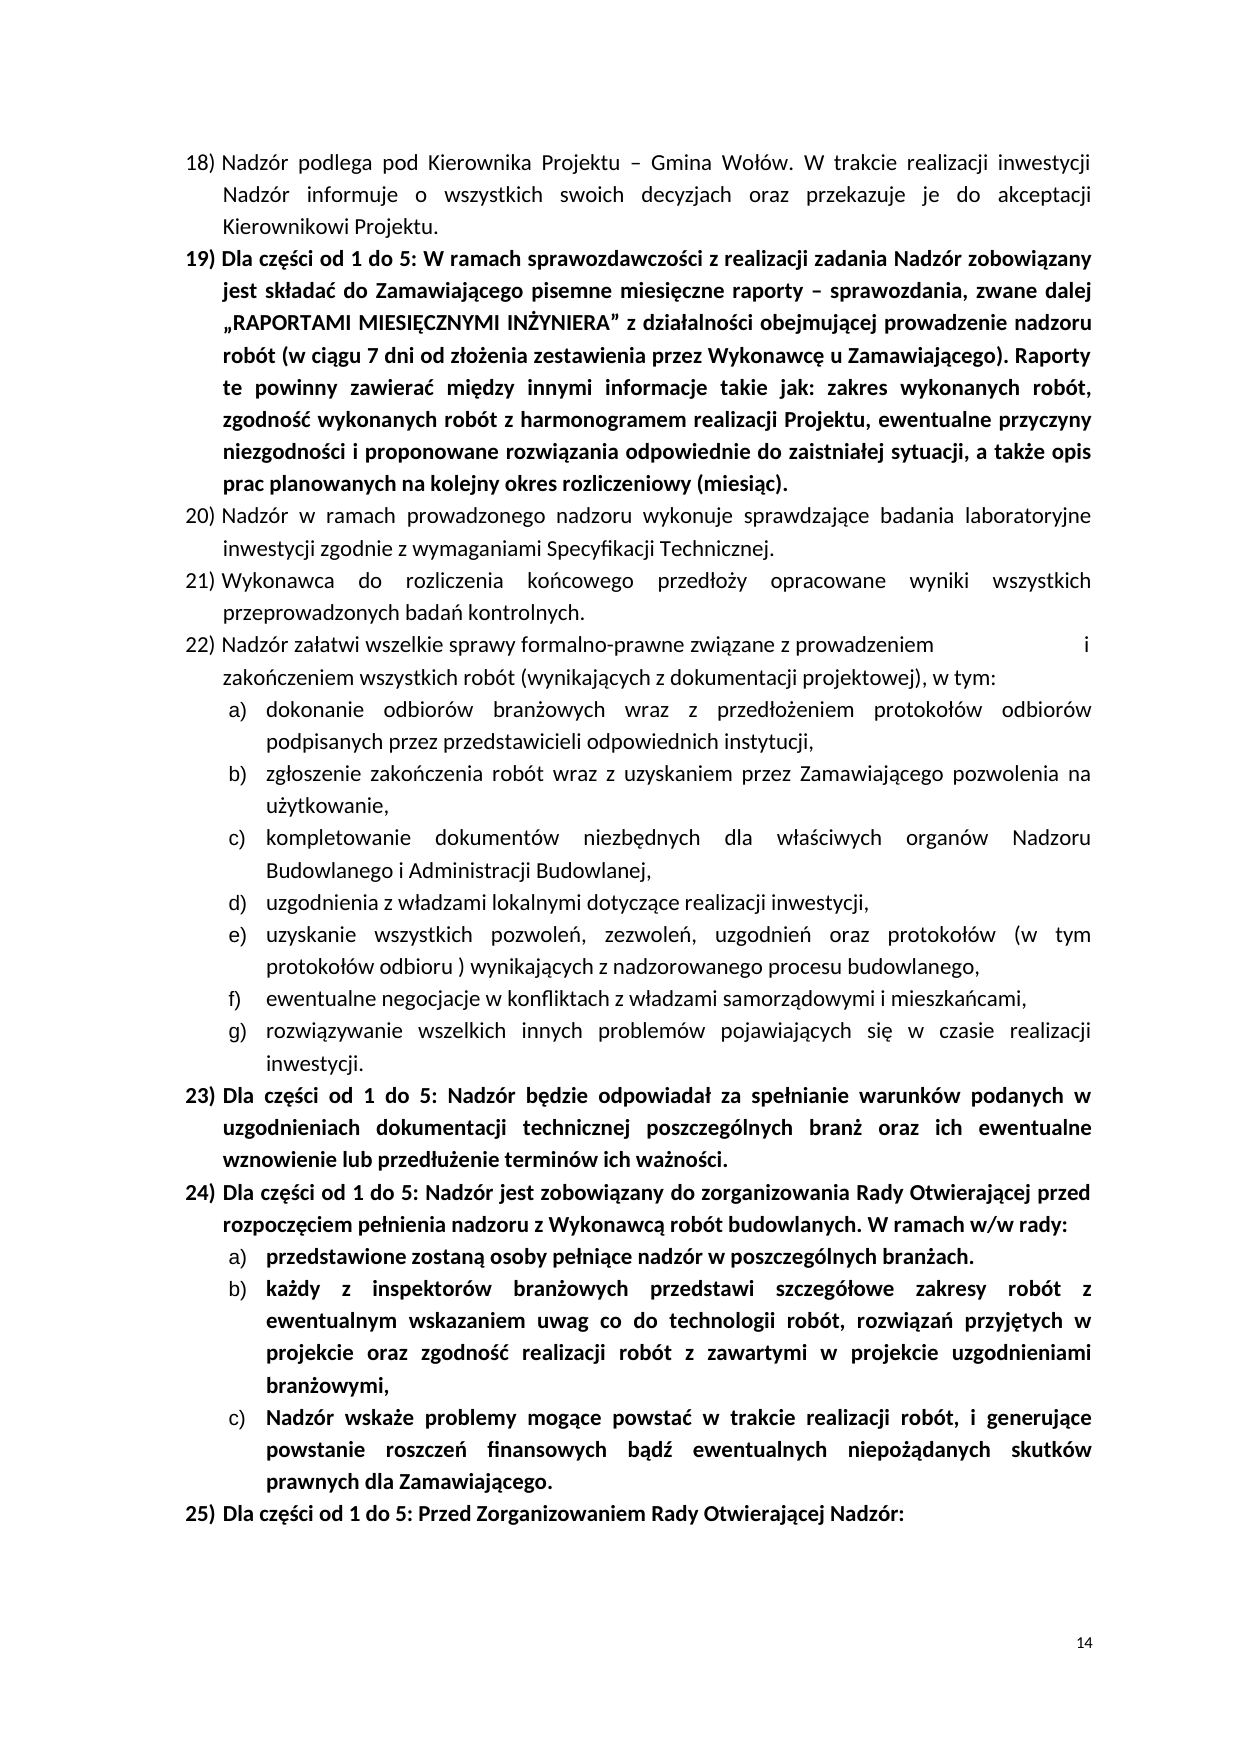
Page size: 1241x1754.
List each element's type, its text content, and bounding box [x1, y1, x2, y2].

list Nadzór załatwi wszelkie sprawy formalno-prawne związane z prowadzeniem i zakończeniem wszystkich robót (wynikających z dokumentacji projektowej), w tym: [185, 630, 1093, 691]
list ewentualne negocjacje w konfliktach z władzami samorządowymi i mieszkańcami, [228, 984, 1093, 1012]
list uzyskanie wszystkich pozwoleń, zezwoleń, uzgodnień oraz protokołów (w tym protokołów odbioru ) wynikających z nadzorowanego procesu budowlanego, [228, 920, 1093, 980]
list Nadzór wskaże problemy mogące powstać w trakcie realizacji robót, i generujące powstanie roszczeń finansowych bądź ewentualnych niepożądanych skutków prawnych dla Zamawiającego. [228, 1403, 1093, 1495]
list Dla części od 1 do 5: Nadzór jest zobowiązany do zorganizowania Rady Otwierającej przed rozpoczęciem pełnienia nadzoru z Wykonawcą robót budowlanych. W ramach w/w rady: [185, 1178, 1093, 1238]
list zgłoszenie zakończenia robót wraz z uzyskaniem przez Zamawiającego pozwolenia na użytkowanie, [228, 759, 1093, 819]
list Wykonawca do rozliczenia końcowego przedłoży opracowane wyniki wszystkich przeprowadzonych badań kontrolnych. [185, 566, 1093, 626]
list Dla części od 1 do 5: W ramach sprawozdawczości z realizacji zadania Nadzór zobowiązany jest składać do Zamawiającego pisemne miesięczne raporty – sprawozdania, zwane dalej „RAPORTAMI MIESIĘCZNYMI INŻYNIERA” z działalności obejmującej prowadzenie nadzoru robót (w ciągu 7 dni od złożenia zestawienia przez Wykonawcę u Zamawiającego). Raporty te powinny zawierać między innymi informacje takie jak: zakres wykonanych robót, zgodność wykonanych robót z harmonogramem realizacji Projektu, ewentualne przyczyny niezgodności i proponowane rozwiązania odpowiednie do zaistniałej sytuacji, a także opis prac planowanych na kolejny okres rozliczeniowy (miesiąc). [185, 244, 1093, 497]
list przedstawione zostaną osoby pełniące nadzór w poszczególnych branżach. [228, 1242, 1093, 1270]
list Nadzór w ramach prowadzonego nadzoru wykonuje sprawdzające badania laboratoryjne inwestycji zgodnie z wymaganiami Specyfikacji Technicznej. [185, 502, 1093, 562]
list uzgodnienia z władzami lokalnymi dotyczące realizacji inwestycji, [228, 888, 1093, 916]
list każdy z inspektorów branżowych przedstawi szczegółowe zakresy robót z ewentualnym wskazaniem uwag co do technologii robót, rozwiązań przyjętych w projekcie oraz zgodność realizacji robót z zawartymi w projekcie uzgodnieniami branżowymi, [228, 1274, 1093, 1399]
list Dla części od 1 do 5: Przed Zorganizowaniem Rady Otwierającej Nadzór: [185, 1499, 1093, 1527]
list Nadzór podlega pod Kierownika Projektu – Gmina Wołów. W trakcie realizacji inwestycji Nadzór informuje o wszystkich swoich decyzjach oraz przekazuje je do akceptacji Kierownikowi Projektu. [185, 148, 1093, 240]
list Dla części od 1 do 5: Nadzór będzie odpowiadał za spełnianie warunków podanych w uzgodnieniach dokumentacji technicznej poszczególnych branż oraz ich ewentualne wznowienie lub przedłużenie terminów ich ważności. [185, 1081, 1093, 1173]
list kompletowanie dokumentów niezbędnych dla właściwych organów Nadzoru Budowlanego i Administracji Budowlanej, [228, 823, 1093, 884]
list rozwiązywanie wszelkich innych problemów pojawiających się w czasie realizacji inwestycji. [228, 1017, 1093, 1077]
list dokonanie odbiorów branżowych wraz z przedłożeniem protokołów odbiorów podpisanych przez przedstawicieli odpowiednich instytucji, [228, 695, 1093, 755]
